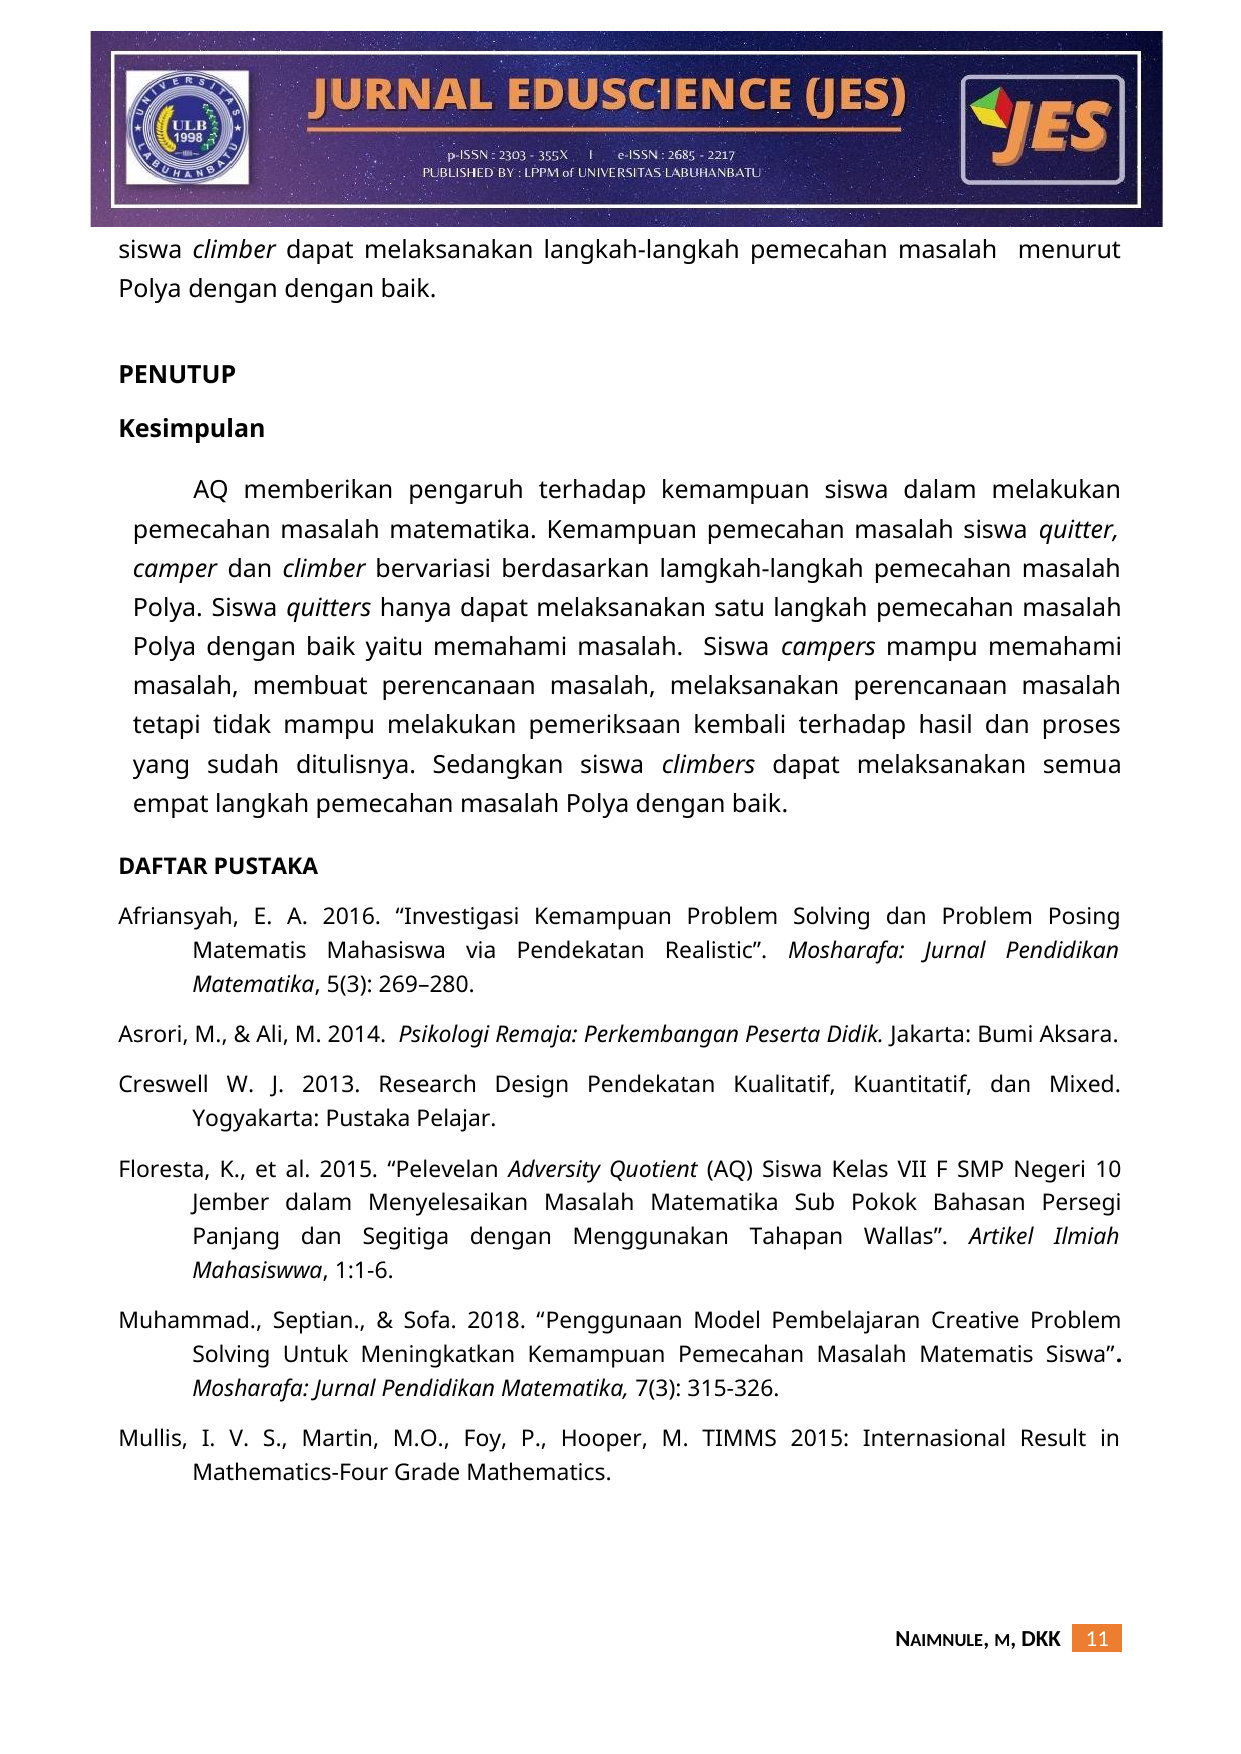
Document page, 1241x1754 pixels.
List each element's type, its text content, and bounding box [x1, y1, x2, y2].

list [118, 150, 1122, 305]
text Afriansyah, E. A. 2016. “Investigasi Kemampuan Problem Solving dan Problem Posing Matematis Mahasiswa via Pendekatan Realistic”. Mosharafa: Jurnal Pendidikan Matematika, 5(3): 269–280. [118, 900, 1122, 999]
text Floresta, K., et al. 2015. “Pelevelan Adversity Quotient (AQ) Siswa Kelas VII F SMP Negeri 10 Jember dalam Menyelesaikan Masalah Matematika Sub Pokok Bahasan Persegi Panjang dan Segitiga dengan Menggunakan Tahapan Wallas”. Artikel Ilmiah Mahasiswwa, 1:1-6. [118, 1152, 1122, 1285]
text DAFTAR PUSTAKA [118, 849, 1122, 881]
text Asrori, M., & Ali, M. 2014. Psikologi Remaja: Perkembangan Peserta Didik. Jakarta: Bumi Aksara. [118, 1018, 1122, 1049]
text Mullis, I. V. S., Martin, M.O., Foy, P., Hooper, M. TIMMS 2015: Internasional Result in Mathematics-Four Grade Mathematics. [118, 1422, 1122, 1487]
text PENUTUP [118, 357, 1122, 391]
text Creswell W. J. 2013. Research Design Pendekatan Kualitatif, Kuantitatif, dan Mixed. Yogyakarta: Pustaka Pelajar. [118, 1068, 1122, 1133]
text AQ memberikan pengaruh terhadap kemampuan siswa dalam melakukan pemecahan masalah matematika. Kemampuan pemecahan masalah siswa quitter, camper dan climber bervariasi berdasarkan lamgkah-langkah pemecahan masalah Polya. Siswa quitters hanya dapat melaksanakan satu langkah pemecahan masalah Polya dengan baik yaitu memahami masalah. Siswa campers mampu memahami masalah, membuat perencanaan masalah, melaksanakan perencanaan masalah tetapi tidak mampu melakukan pemeriksaan kembali terhadap hasil dan proses yang sudah ditulisnya. Sedangkan siswa climbers dapat melaksanakan semua empat langkah pemecahan masalah Polya dengan baik. [133, 472, 1122, 819]
text Kesimpulan [118, 410, 1122, 444]
text Muhammad., Septian., & Sofa. 2018. “Penggunaan Model Pembelajaran Creative Problem Solving Untuk Meningkatkan Kemampuan Pemecahan Masalah Matematis Siswa”. Mosharafa: Jurnal Pendidikan Matematika, 7(3): 315-326. [118, 1304, 1122, 1403]
picture [90, 31, 1163, 227]
